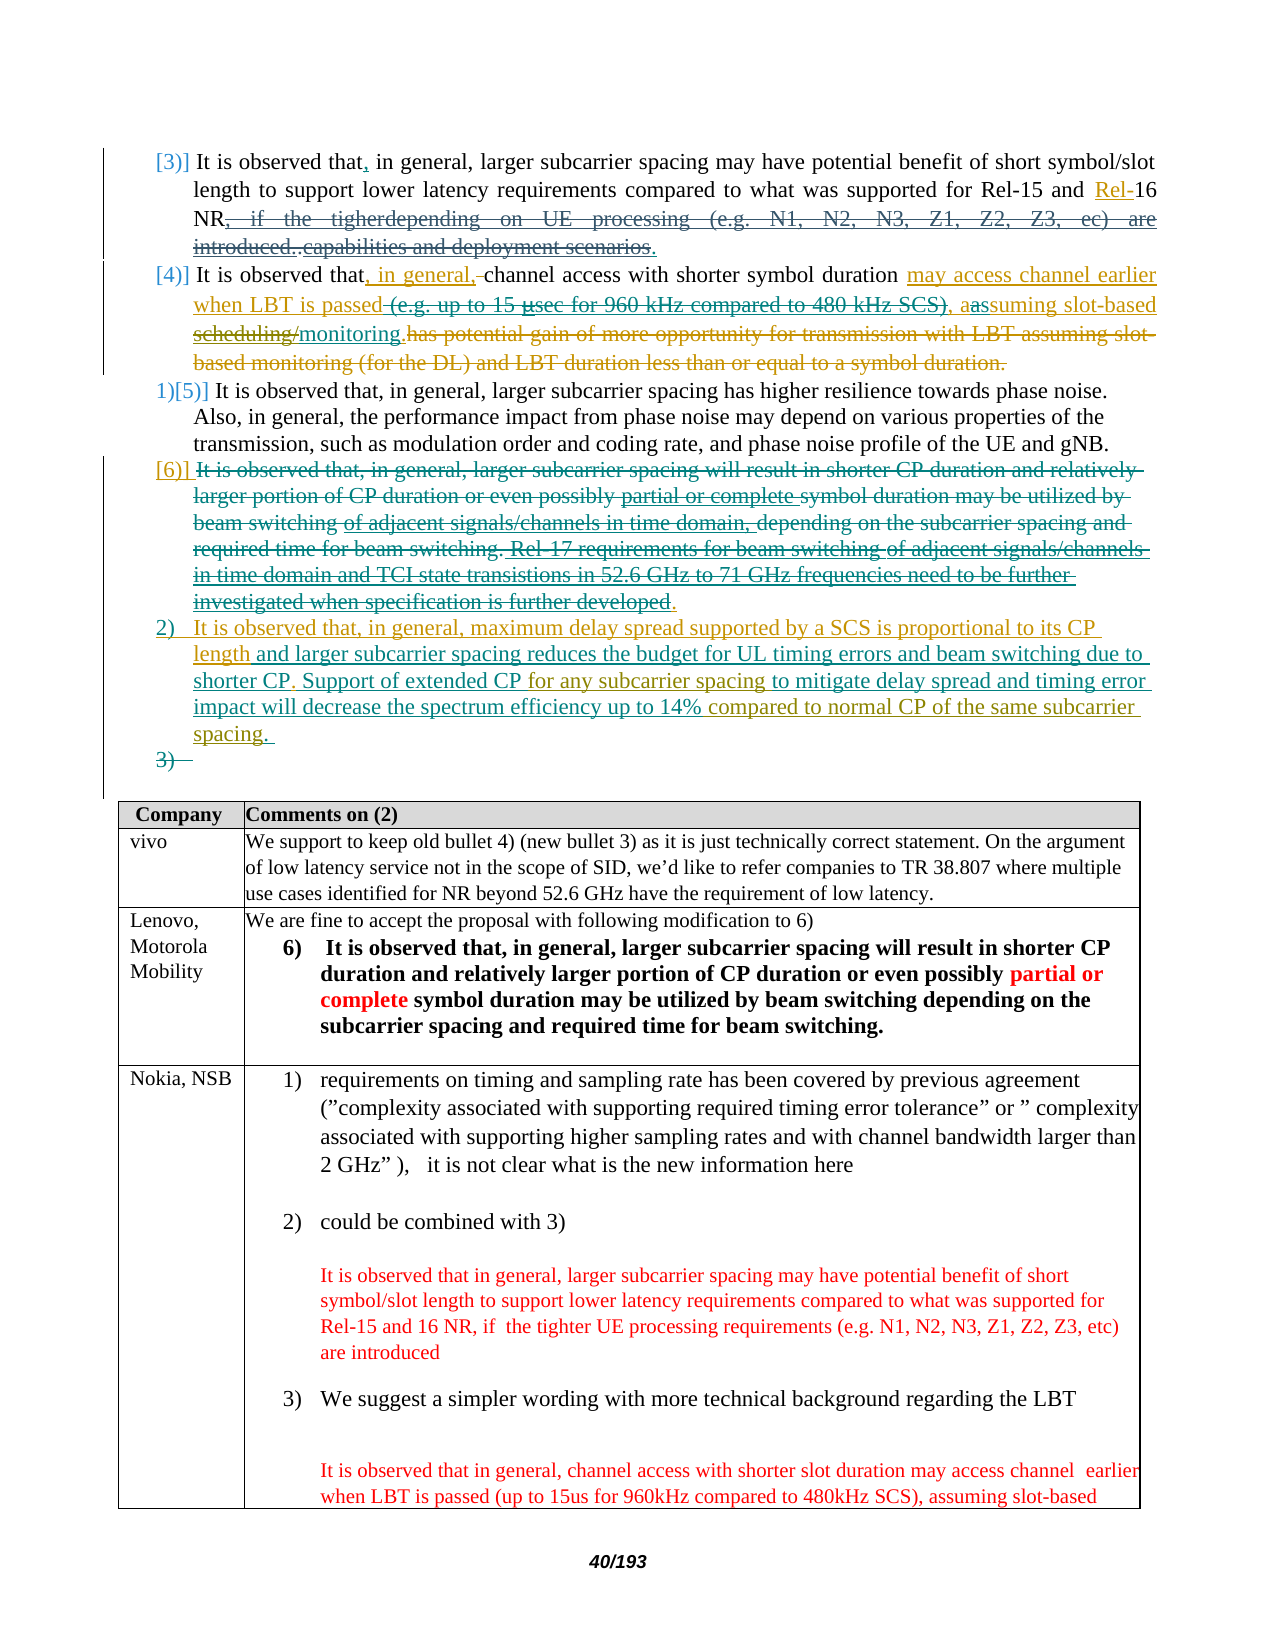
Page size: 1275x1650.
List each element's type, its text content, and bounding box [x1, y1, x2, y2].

list It is observed thatchannel access with shorter symbol duration [156, 261, 1157, 375]
list It is observed that in general, larger subcarrier spacing may have potential benefit of short symbol/slot length to support lower latency requirements compared to what was supported for Rel-15 and 16 NR [156, 148, 1157, 259]
table_cell We support to keep old bullet 4) (new bullet 3) as it is just technically correct statement. On the argument of low latency service not in the scope of SID, we’d like to refer companies to TR 38.807 where multiple use cases identified for NR beyond 52.6 GHz have the requirement of low latency. [245, 829, 1139, 907]
list It is observed that, in general, larger subcarrier spacing has higher resilience towards phase noise. Also, in general, the performance impact from phase noise may depend on various properties of the transmission, such as modulation order and coding rate, and phase noise profile of the UE and gNB. [156, 377, 1157, 456]
table_cell vivo [119, 829, 244, 907]
table_header Company [119, 802, 244, 828]
table_cell We are fine to accept the proposal with following modification to 6) It is observed that, in general, larger subcarrier spacing will result in shorter CP duration and relatively larger portion of CP duration or even possibly partial or complete symbol duration may be utilized by beam switching depending on the subcarrier spacing and required time for beam switching. [245, 908, 1139, 1065]
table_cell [245, 1066, 1139, 1508]
table_cell Lenovo, Motorola Mobility [119, 908, 244, 1065]
table_cell Nokia, NSB [119, 1066, 244, 1508]
table_header Comments on (2) [245, 802, 1139, 828]
